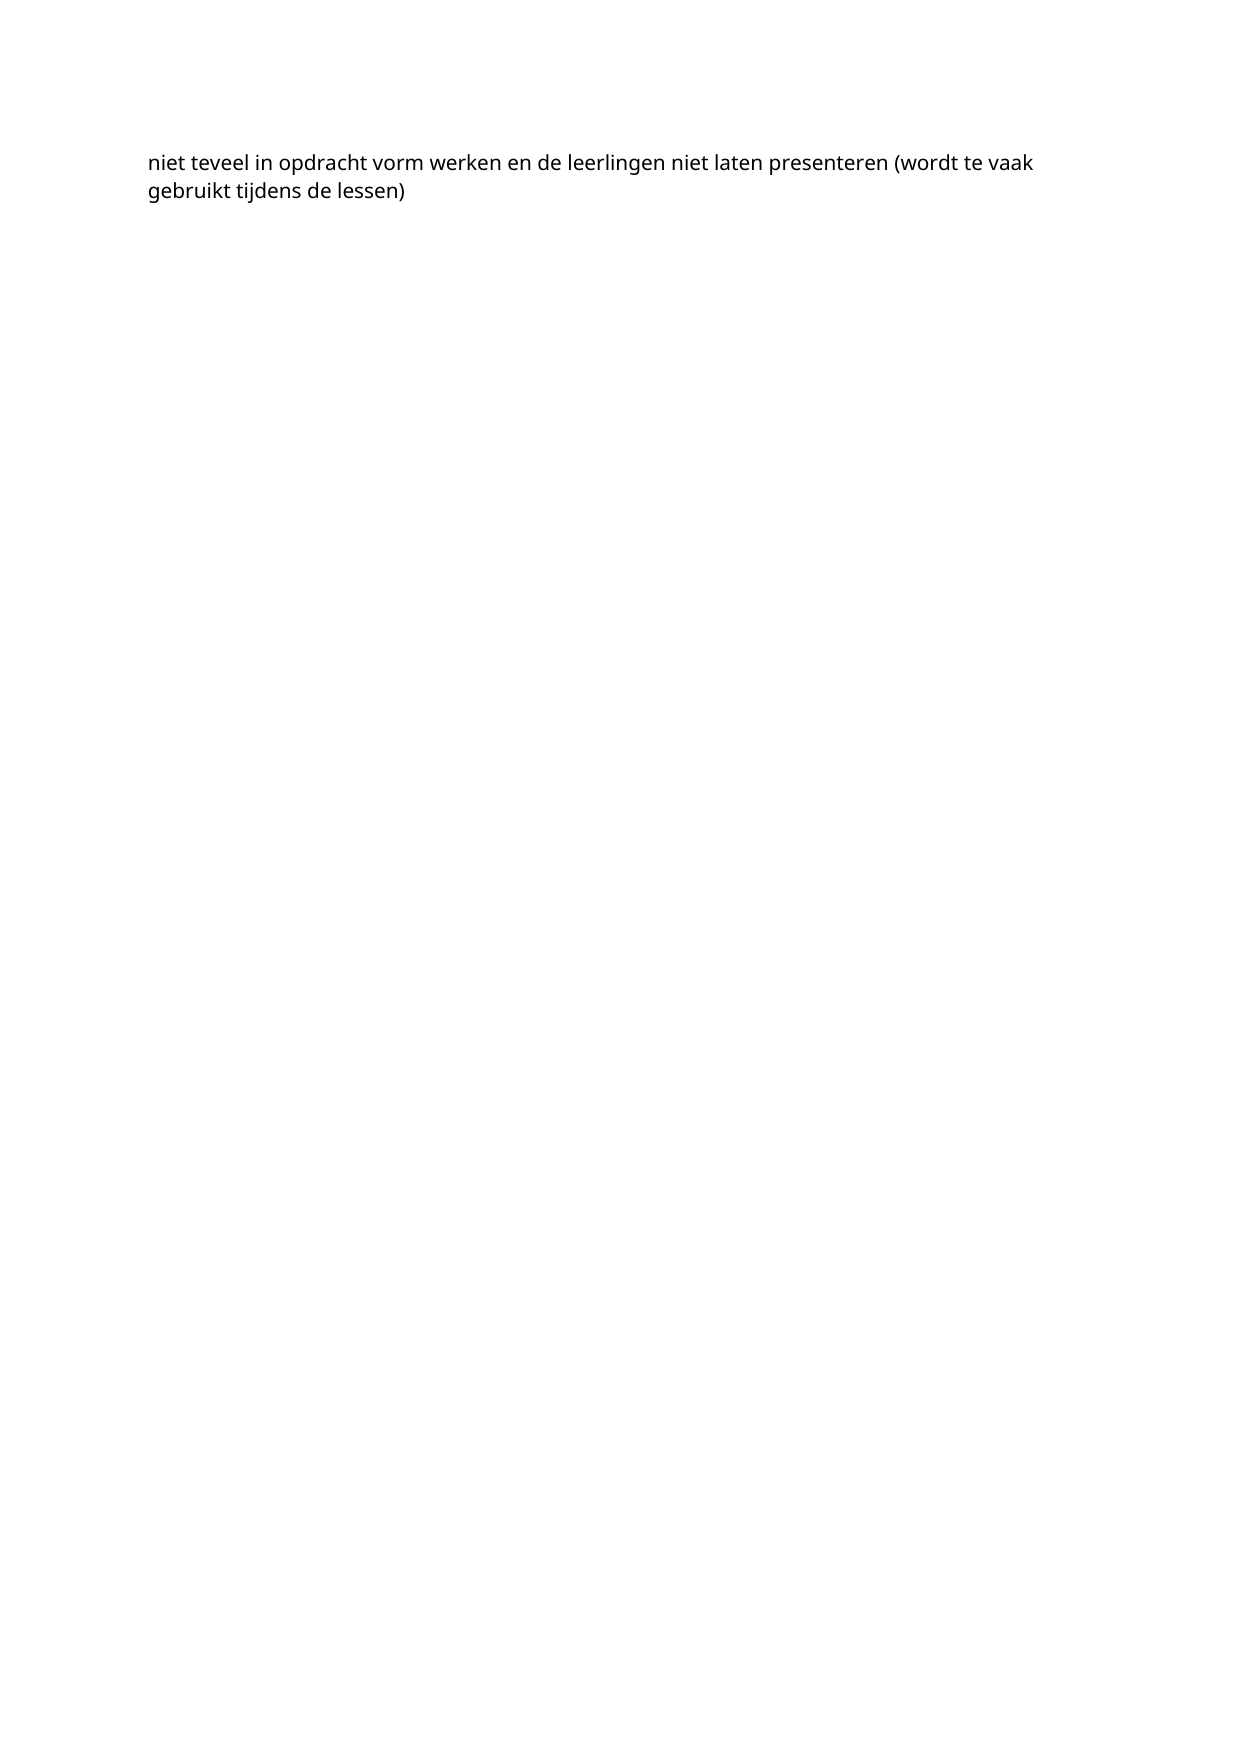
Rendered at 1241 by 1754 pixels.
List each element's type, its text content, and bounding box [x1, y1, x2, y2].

text niet teveel in opdracht vorm werken en de leerlingen niet laten presenteren (wordt te vaak gebruikt tijdens de lessen) [148, 148, 1093, 204]
